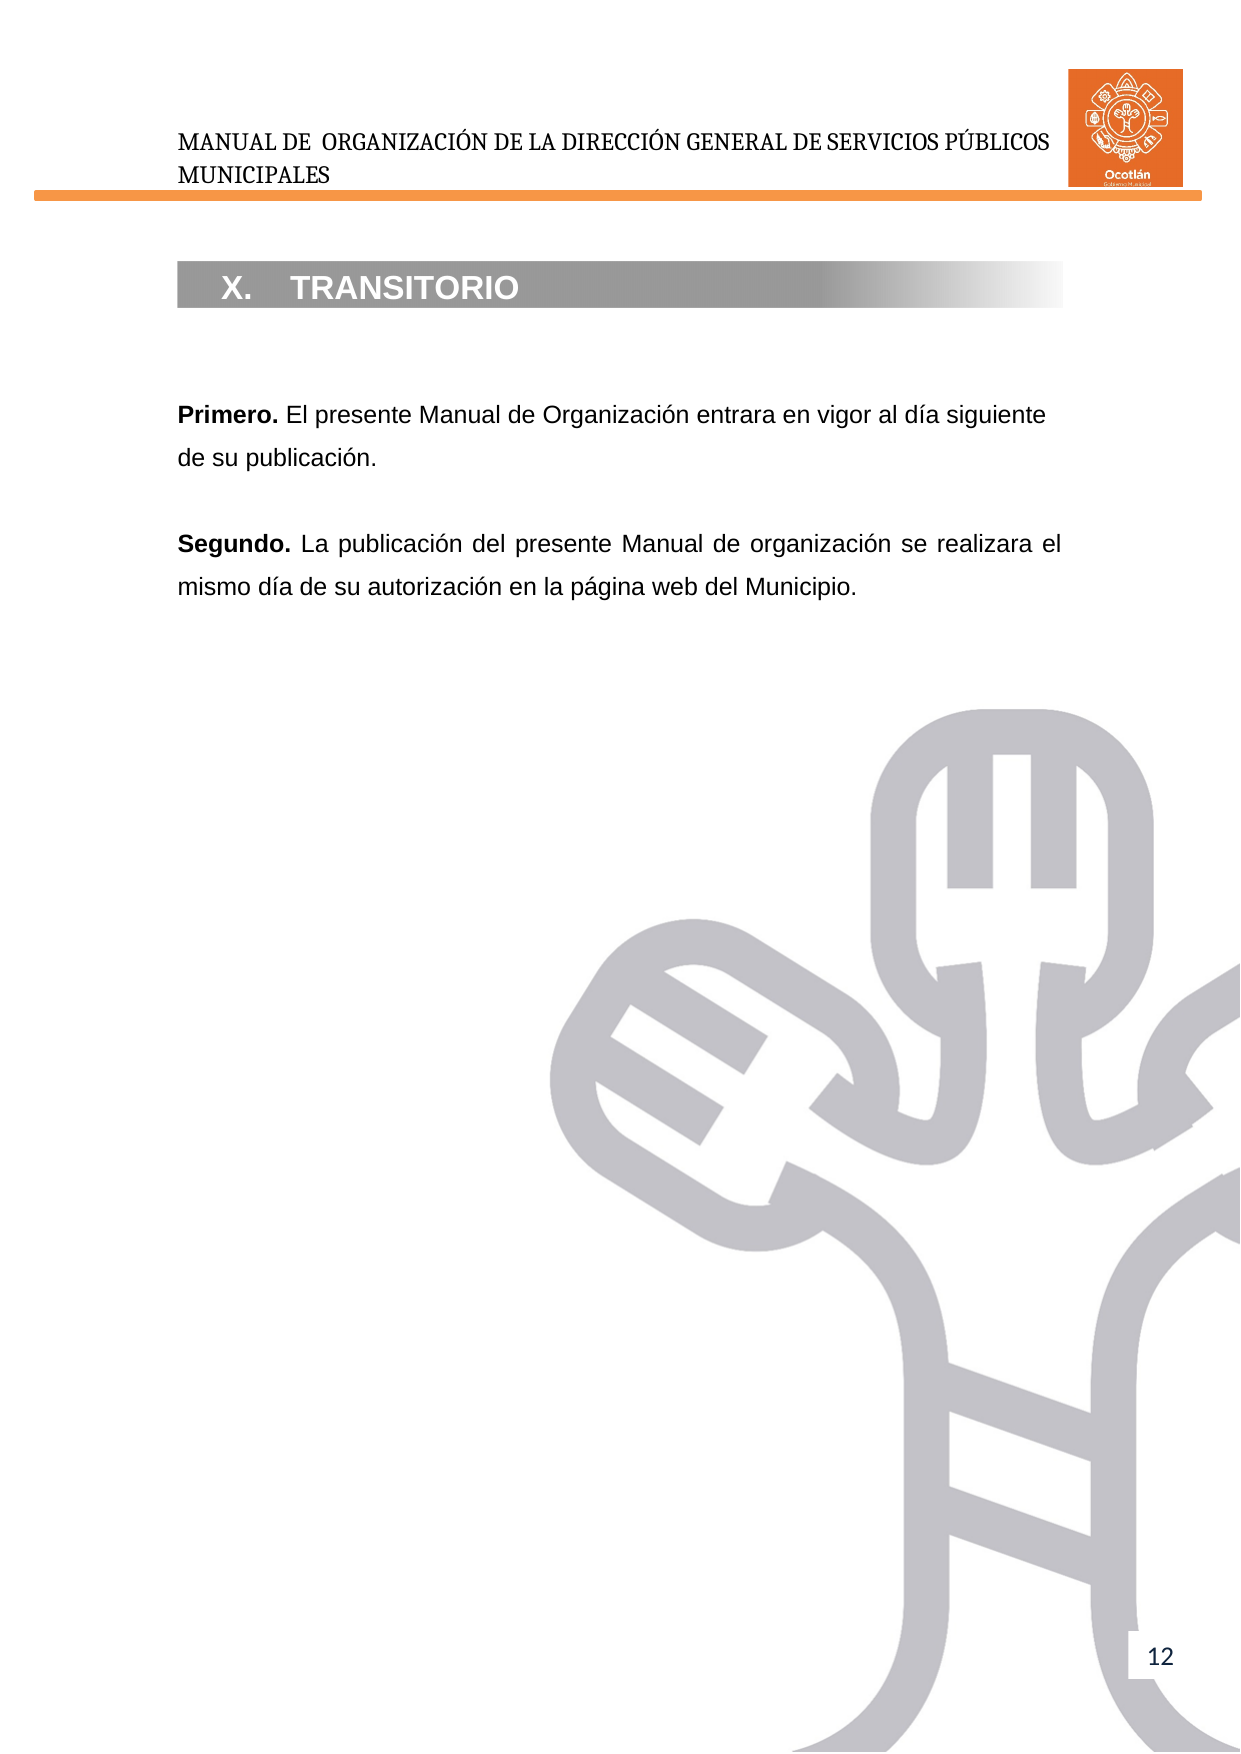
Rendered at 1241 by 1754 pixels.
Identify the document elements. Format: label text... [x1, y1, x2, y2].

text Segundo. La publicación del presente Manual de organización se realizara el mismo día de su autorización en la página web del Municipio. [177, 529, 1063, 601]
list TRANSITORIO [252, 268, 1063, 307]
text Primero. El presente Manual de Organización entrara en vigor al día siguiente de su publicación. [177, 400, 1063, 472]
picture [177, 261, 1063, 308]
picture [402, 667, 1240, 1752]
picture [1067, 69, 1183, 185]
